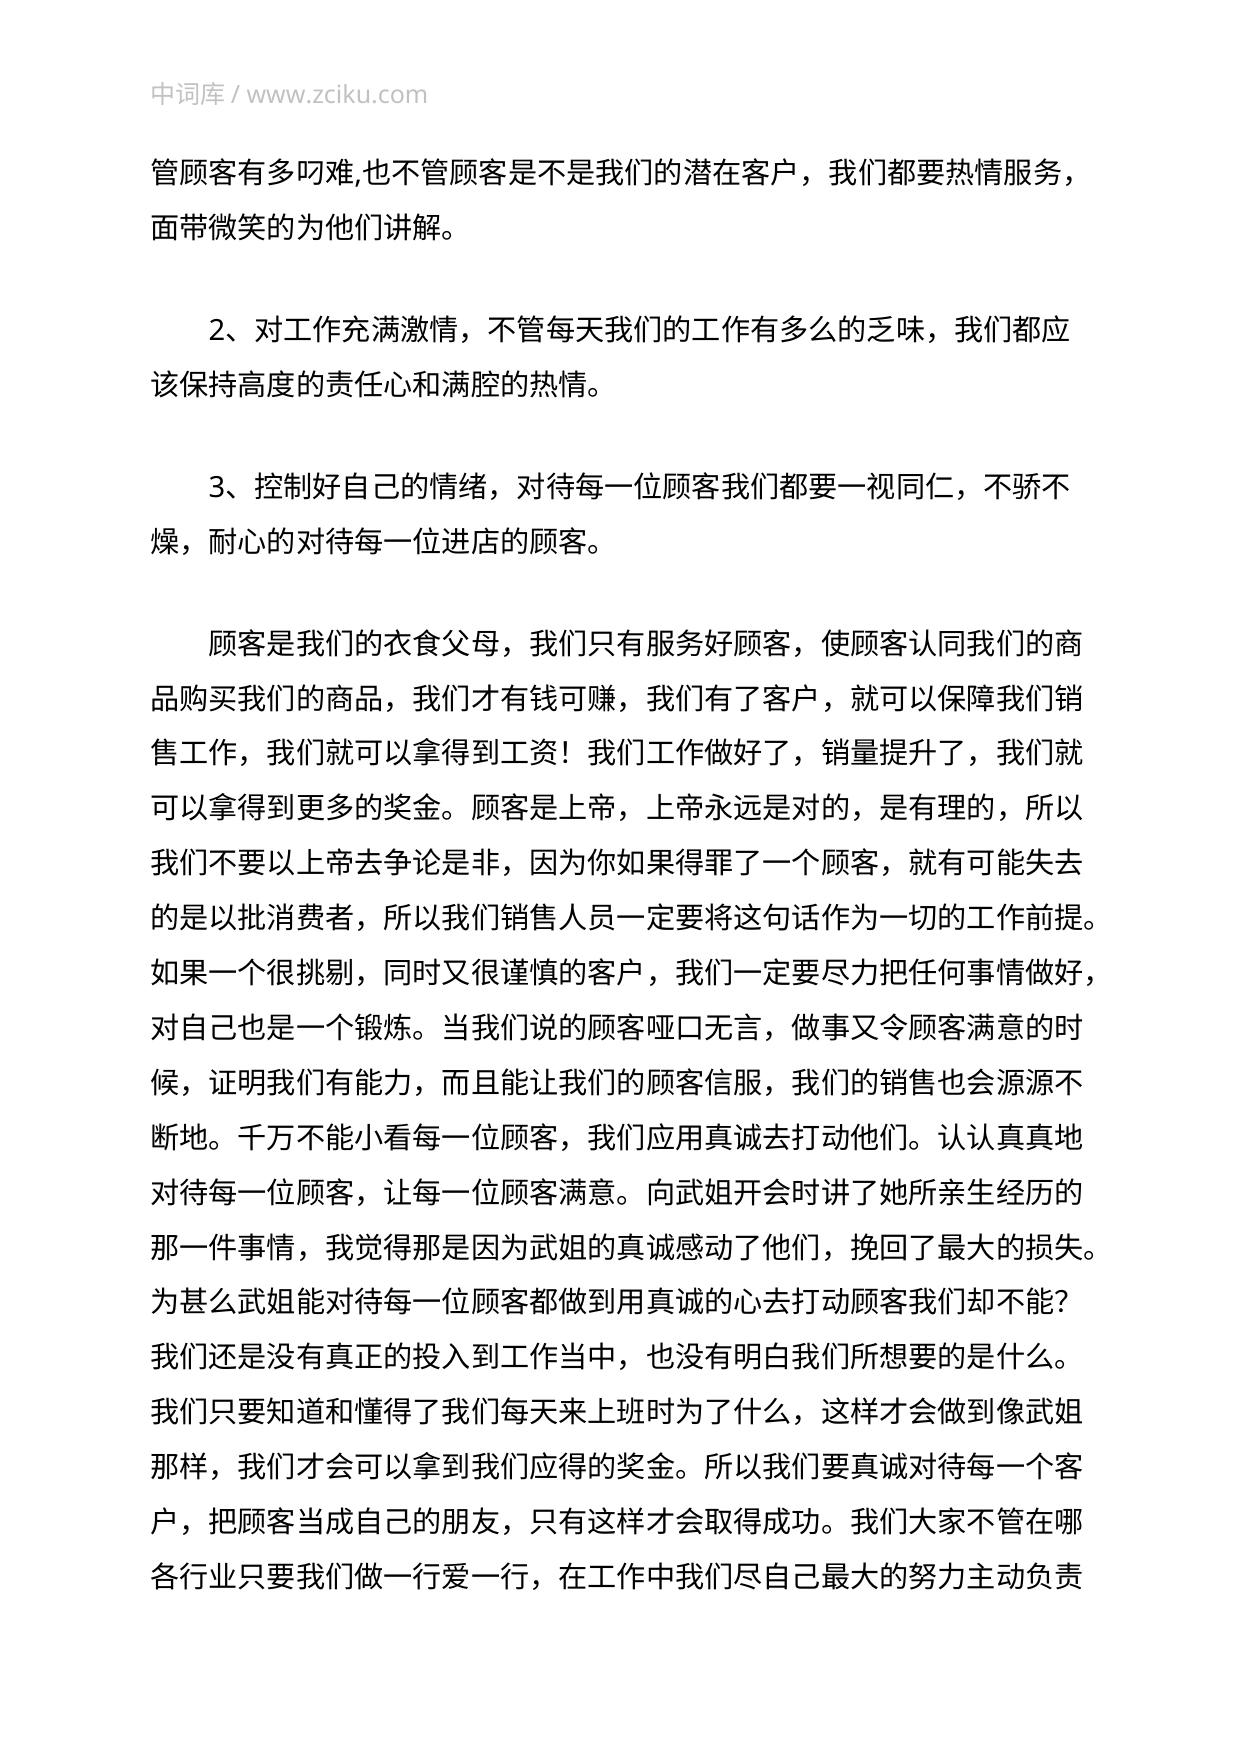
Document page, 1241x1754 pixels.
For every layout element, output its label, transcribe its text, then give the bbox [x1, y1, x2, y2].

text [150, 150, 1090, 247]
text 2、对工作充满激情，不管每天我们的工作有多么的乏味，我们都应该保持高度的责任心和满腔的热情。 [150, 307, 1090, 404]
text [150, 620, 1090, 1596]
text 3、控制好自己的情绪，对待每一位顾客我们都要一视同仁，不骄不燥，耐心的对待每一位进店的顾客。 [150, 463, 1090, 561]
